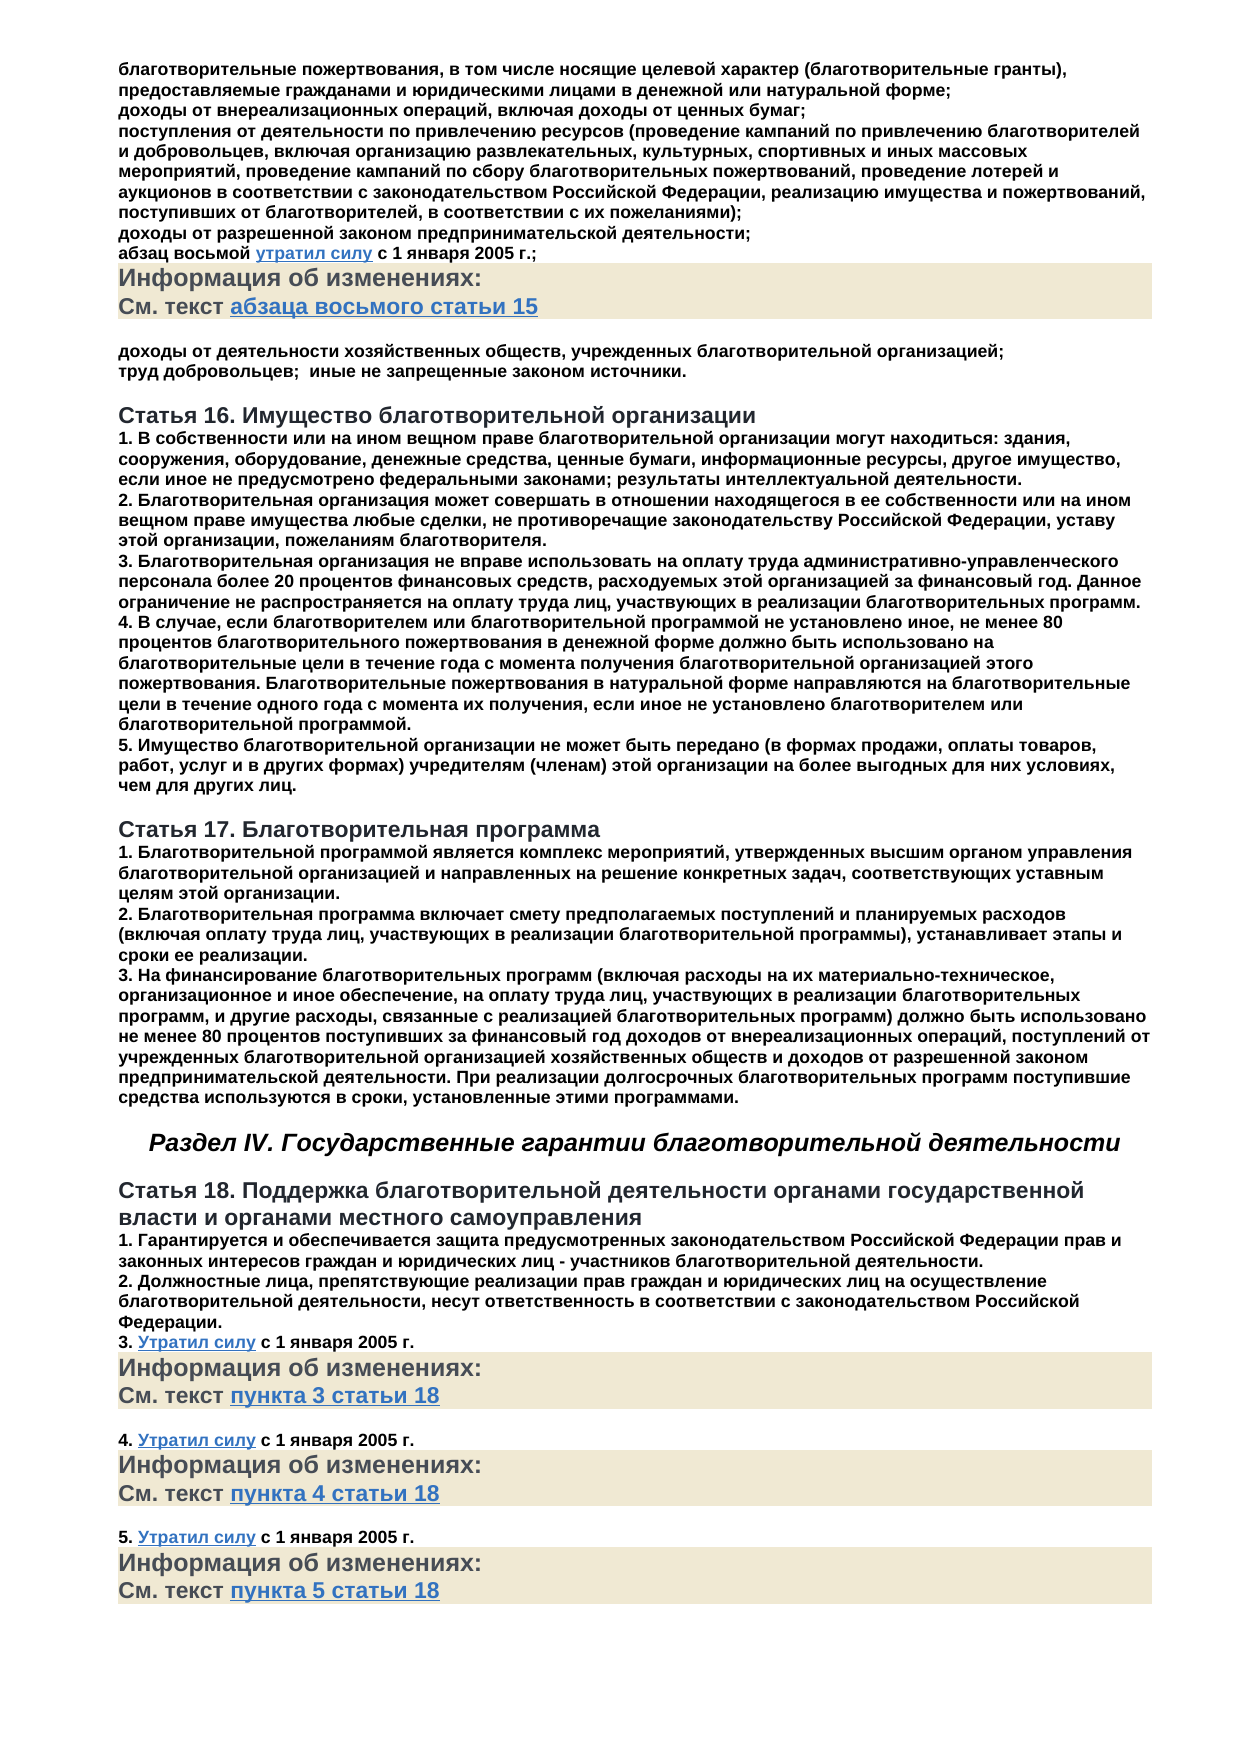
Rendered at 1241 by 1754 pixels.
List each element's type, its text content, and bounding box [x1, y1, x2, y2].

text Информация об изменениях: [118, 263, 1152, 292]
text Статья 17. Благотворительная программа [118, 816, 1152, 842]
text См. текст пункта 4 статьи 18 [118, 1479, 1152, 1506]
text Информация об изменениях: [118, 1352, 1152, 1381]
text доходы от разрешенной законом предпринимательской деятельности; [118, 222, 1152, 243]
text 2. Благотворительная программа включает смету предполагаемых поступлений и планируемых расходов (включая оплату труда лиц, участвующих в реализации благотворительной программы), устанавливает этапы и сроки ее реализации. [118, 903, 1152, 965]
text доходы от внереализационных операций, включая доходы от ценных бумаг; [118, 100, 1152, 120]
text 5. Имущество благотворительной организации не может быть передано (в формах продажи, оплаты товаров, работ, услуг и в других формах) учредителям (членам) этой организации на более выгодных для них условиях, чем для других лиц. [118, 734, 1152, 796]
text 4. Утратил силу с 1 января 2005 г. [118, 1429, 1152, 1450]
text Статья 18. Поддержка благотворительной деятельности органами государственной власти и органами местного самоуправления [118, 1177, 1152, 1230]
text доходы от деятельности хозяйственных обществ, учрежденных благотворительной организацией; [118, 340, 1152, 361]
text 3. На финансирование благотворительных программ (включая расходы на их материально-техническое, организационное и иное обеспечение, на оплату труда лиц, участвующих в реализации благотворительных программ, и другие расходы, связанные с реализацией благотворительных программ) должно быть использовано не менее 80 процентов поступивших за финансовый год доходов от внереализационных операций, поступлений от учрежденных благотворительной организацией хозяйственных обществ и доходов от разрешенной законом предпринимательской деятельности. При реализации долгосрочных благотворительных программ поступившие средства используются в сроки, установленные этими программами. [118, 965, 1152, 1108]
text 4. В случае, если благотворителем или благотворительной программой не установлено иное, не менее 80 процентов благотворительного пожертвования в денежной форме должно быть использовано на благотворительные цели в течение года с момента получения благотворительной организацией этого пожертвования. Благотворительные пожертвования в натуральной форме направляются на благотворительные цели в течение одного года с момента их получения, если иное не установлено благотворителем или благотворительной программой. [118, 612, 1152, 734]
text поступления от деятельности по привлечению ресурсов (проведение кампаний по привлечению благотворителей и добровольцев, включая организацию развлекательных, культурных, спортивных и иных массовых мероприятий, проведение кампаний по сбору благотворительных пожертвований, проведение лотерей и аукционов в соответствии с законодательством Российской Федерации, реализацию имущества и пожертвований, поступивших от благотворителей, в соответствии с их пожеланиями); [118, 120, 1152, 222]
text См. текст пункта 5 статьи 18 [118, 1576, 1152, 1604]
text Информация об изменениях: [118, 1547, 1152, 1576]
text труд добровольцев; иные не запрещенные законом источники. [118, 361, 1152, 381]
text 3. Утратил силу с 1 января 2005 г. [118, 1332, 1152, 1352]
text 2. Благотворительная организация может совершать в отношении находящегося в ее собственности или на ином вещном праве имущества любые сделки, не противоречащие законодательству Российской Федерации, уставу этой организации, пожеланиям благотворителя. [118, 489, 1152, 551]
text Статья 16. Имущество благотворительной организации [118, 402, 1152, 428]
text См. текст пункта 3 статьи 18 [118, 1381, 1152, 1409]
text 2. Должностные лица, препятствующие реализации прав граждан и юридических лиц на осуществление благотворительной деятельности, несут ответственность в соответствии с законодательством Российской Федерации. [118, 1271, 1152, 1332]
text благотворительные пожертвования, в том числе носящие целевой характер (благотворительные гранты), предоставляемые гражданами и юридическими лицами в денежной или натуральной форме; [118, 59, 1152, 100]
text Раздел IV. Государственные гарантии благотворительной деятельности [118, 1128, 1152, 1157]
text 1. В собственности или на ином вещном праве благотворительной организации могут находиться: здания, сооружения, оборудование, денежные средства, ценные бумаги, информационные ресурсы, другое имущество, если иное не предусмотрено федеральными законами; результаты интеллектуальной деятельности. [118, 428, 1152, 489]
text См. текст абзаца восьмого статьи 15 [118, 292, 1152, 319]
text 5. Утратил силу с 1 января 2005 г. [118, 1527, 1152, 1547]
text 3. Благотворительная организация не вправе использовать на оплату труда административно-управленческого персонала более 20 процентов финансовых средств, расходуемых этой организацией за финансовый год. Данное ограничение не распространяется на оплату труда лиц, участвующих в реализации благотворительных программ. [118, 551, 1152, 612]
text 1. Благотворительной программой является комплекс мероприятий, утвержденных высшим органом управления благотворительной организацией и направленных на решение конкретных задач, соответствующих уставным целям этой организации. [118, 842, 1152, 903]
text Информация об изменениях: [118, 1450, 1152, 1479]
text абзац восьмой утратил силу с 1 января 2005 г.; [118, 243, 1152, 263]
text 1. Гарантируется и обеспечивается защита предусмотренных законодательством Российской Федерации прав и законных интересов граждан и юридических лиц - участников благотворительной деятельности. [118, 1230, 1152, 1271]
